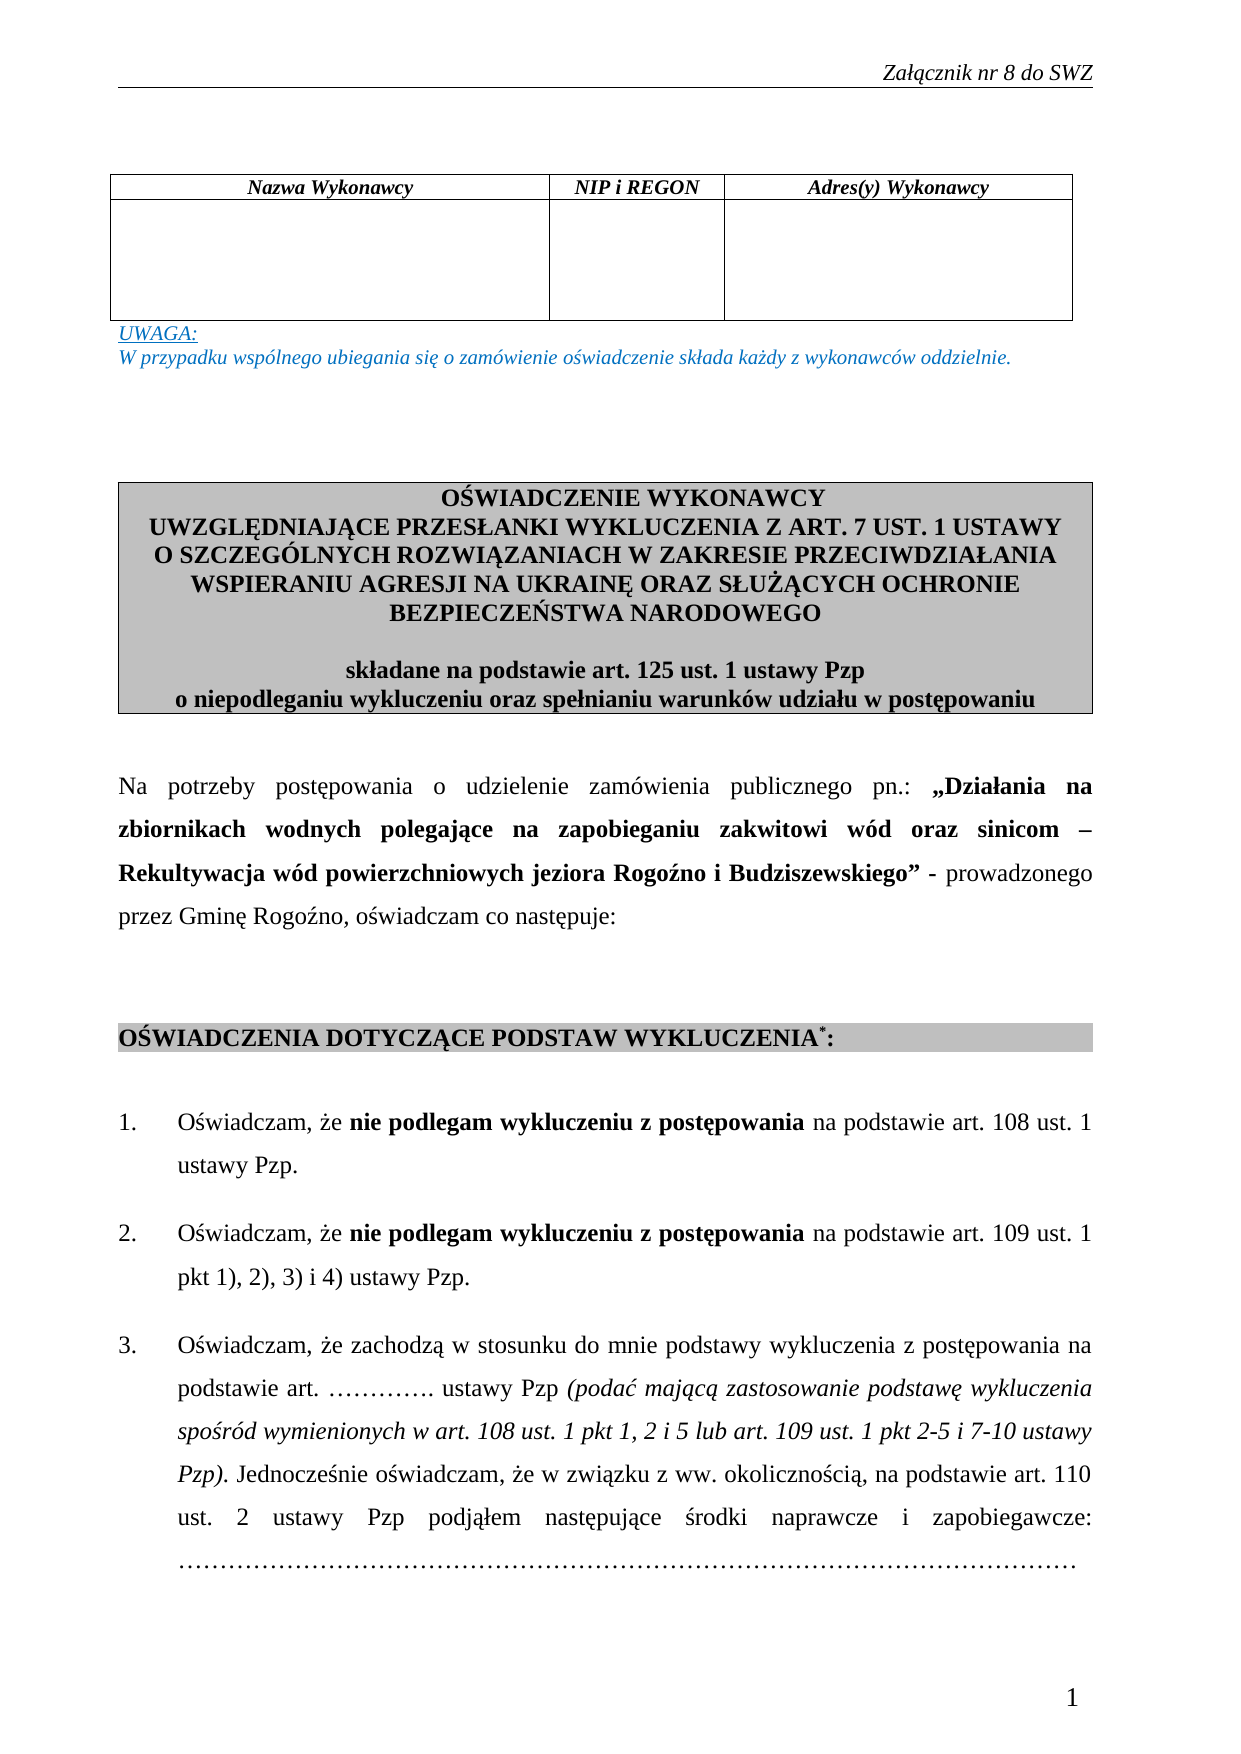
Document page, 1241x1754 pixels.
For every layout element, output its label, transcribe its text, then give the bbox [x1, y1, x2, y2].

table_cell [111, 200, 549, 320]
text UWAGA: [118, 321, 1093, 345]
table_header OŚWIADCZENIE WYKONAWCY UWZGLĘDNIAJĄCE PRZESŁANKI WYKLUCZENIA Z ART. 7 UST. 1 USTAWY O SZCZEGÓLNYCH ROZWIĄZANIACH W ZAKRESIE PRZECIWDZIAŁANIA WSPIERANIU AGRESJI NA UKRAINĘ ORAZ SŁUŻĄCYCH OCHRONIE BEZPIECZEŃSTWA NARODOWEGO składane na podstawie art. 125 ust. 1 ustawy Pzp o niepodleganiu wykluczeniu oraz spełnianiu warunków udziału w postępowaniu [119, 483, 1092, 713]
text W przypadku wspólnego ubiegania się o zamówienie oświadczenie składa każdy z wykonawców oddzielnie. [118, 345, 1093, 369]
text OŚWIADCZENIA DOTYCZĄCE PODSTAW WYKLUCZENIA*: [118, 1023, 1093, 1052]
table_cell [725, 200, 1072, 320]
list Oświadczam, że nie podlegam wykluczeniu z postępowania na podstawie art. 108 ust. 1 ustawy Pzp. [118, 1107, 1093, 1179]
table_cell [550, 200, 724, 320]
table_header Adres(y) Wykonawcy [725, 175, 1072, 199]
table_header Nazwa Wykonawcy [111, 175, 549, 199]
table_header NIP i REGON [550, 175, 724, 199]
text Na potrzeby postępowania o udzielenie zamówienia publicznego pn.: „Działania na zbiornikach wodnych polegające na zapobieganiu zakwitowi wód oraz sinicom – Rekultywacja wód powierzchniowych jeziora Rogoźno i Budziszewskiego” - prowadzonego przez Gminę Rogoźno, oświadczam co następuje: [118, 771, 1093, 929]
list Oświadczam, że zachodzą w stosunku do mnie podstawy wykluczenia z postępowania na podstawie art. …………. ustawy Pzp (podać mającą zastosowanie podstawę wykluczenia spośród wymienionych w art. 108 ust. 1 pkt 1, 2 i 5 lub art. 109 ust. 1 pkt 2-5 i 7-10 ustawy Pzp). Jednocześnie oświadczam, że w związku z ww. okolicznością, na podstawie art. 110 ust. 2 ustawy Pzp podjąłem następujące środki naprawcze i zapobiegawcze: ……………………………………………………………………………………………… [118, 1330, 1093, 1574]
list Oświadczam, że nie podlegam wykluczeniu z postępowania na podstawie art. 109 ust. 1 pkt 1), 2), 3) i 4) ustawy Pzp. [118, 1218, 1093, 1290]
